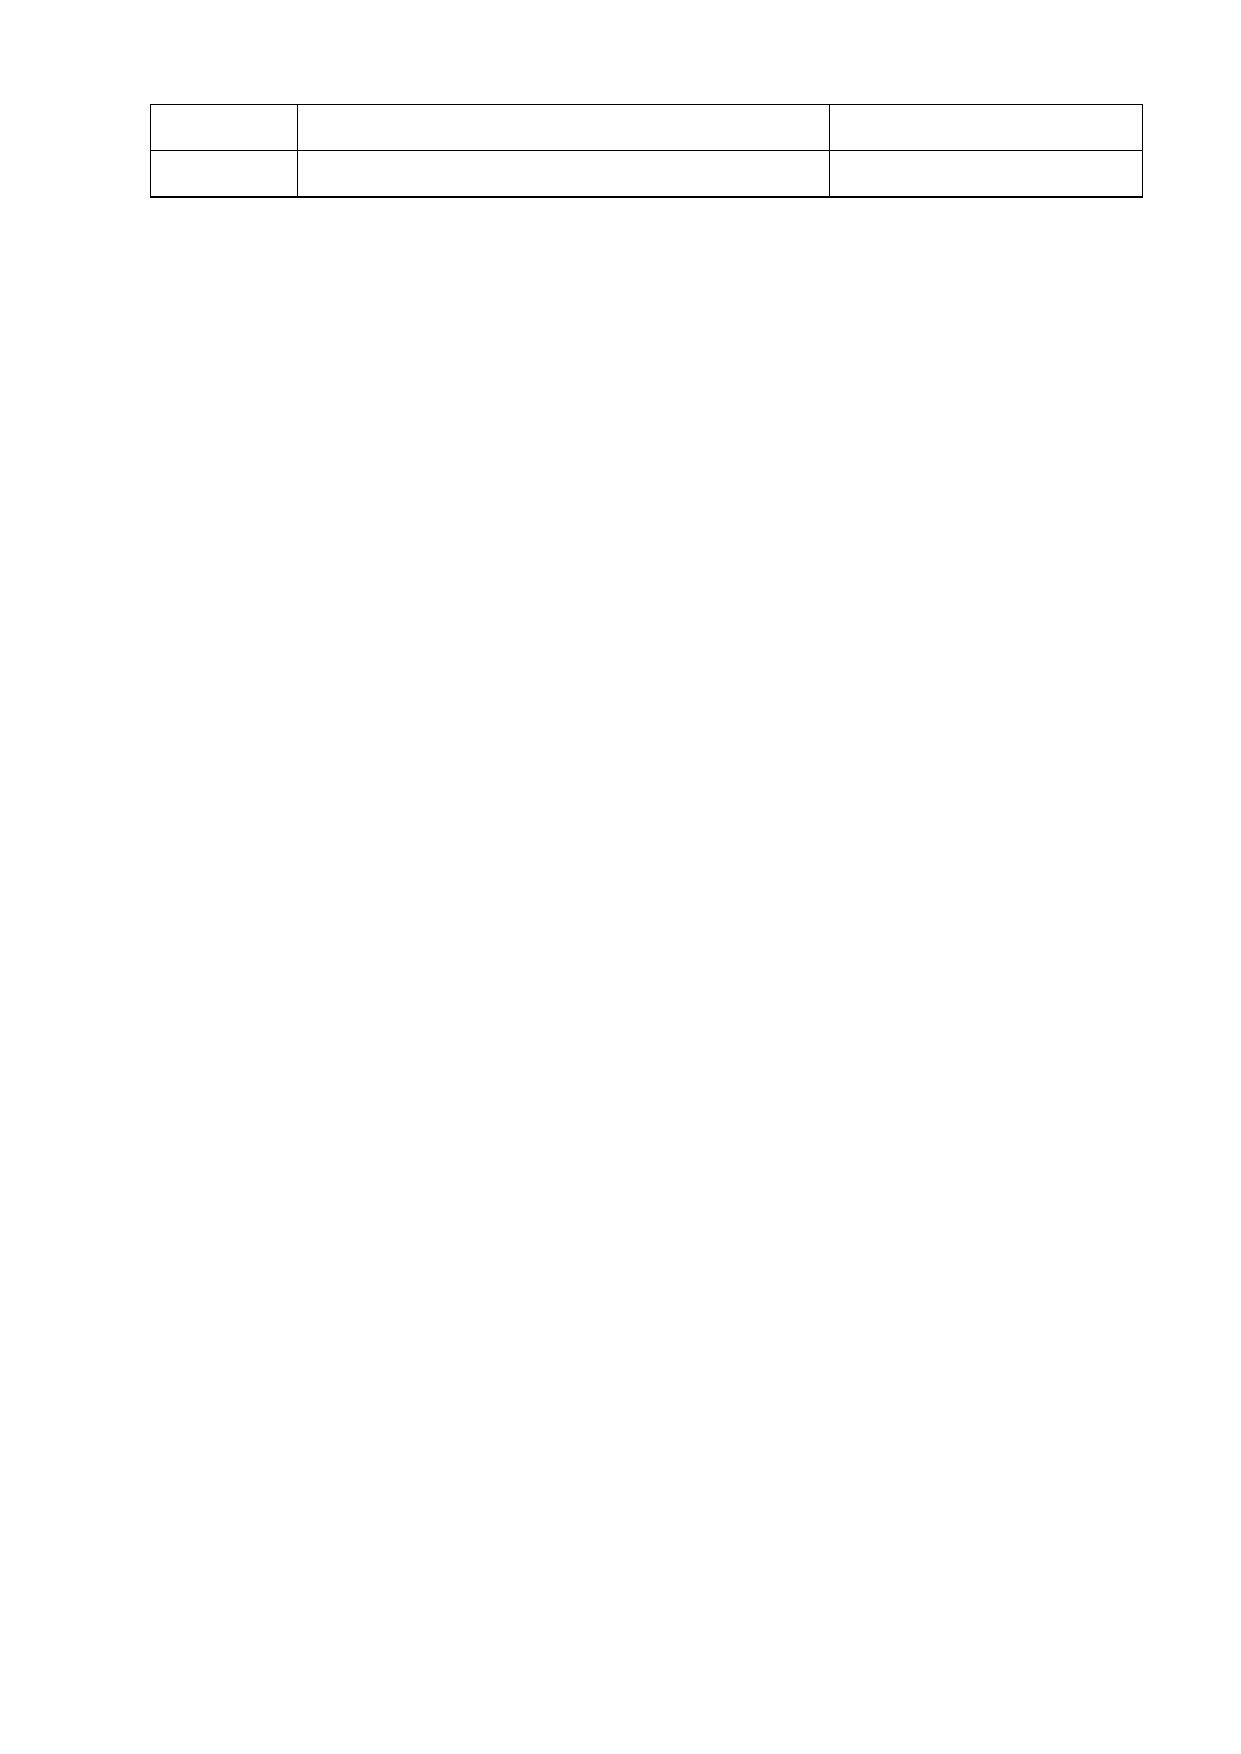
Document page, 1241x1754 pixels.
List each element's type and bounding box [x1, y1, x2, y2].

table_cell [298, 151, 829, 196]
table_cell [151, 151, 297, 196]
table_cell [830, 105, 1142, 150]
table_cell [298, 105, 829, 150]
table_cell [151, 105, 297, 150]
table_cell [830, 151, 1142, 196]
